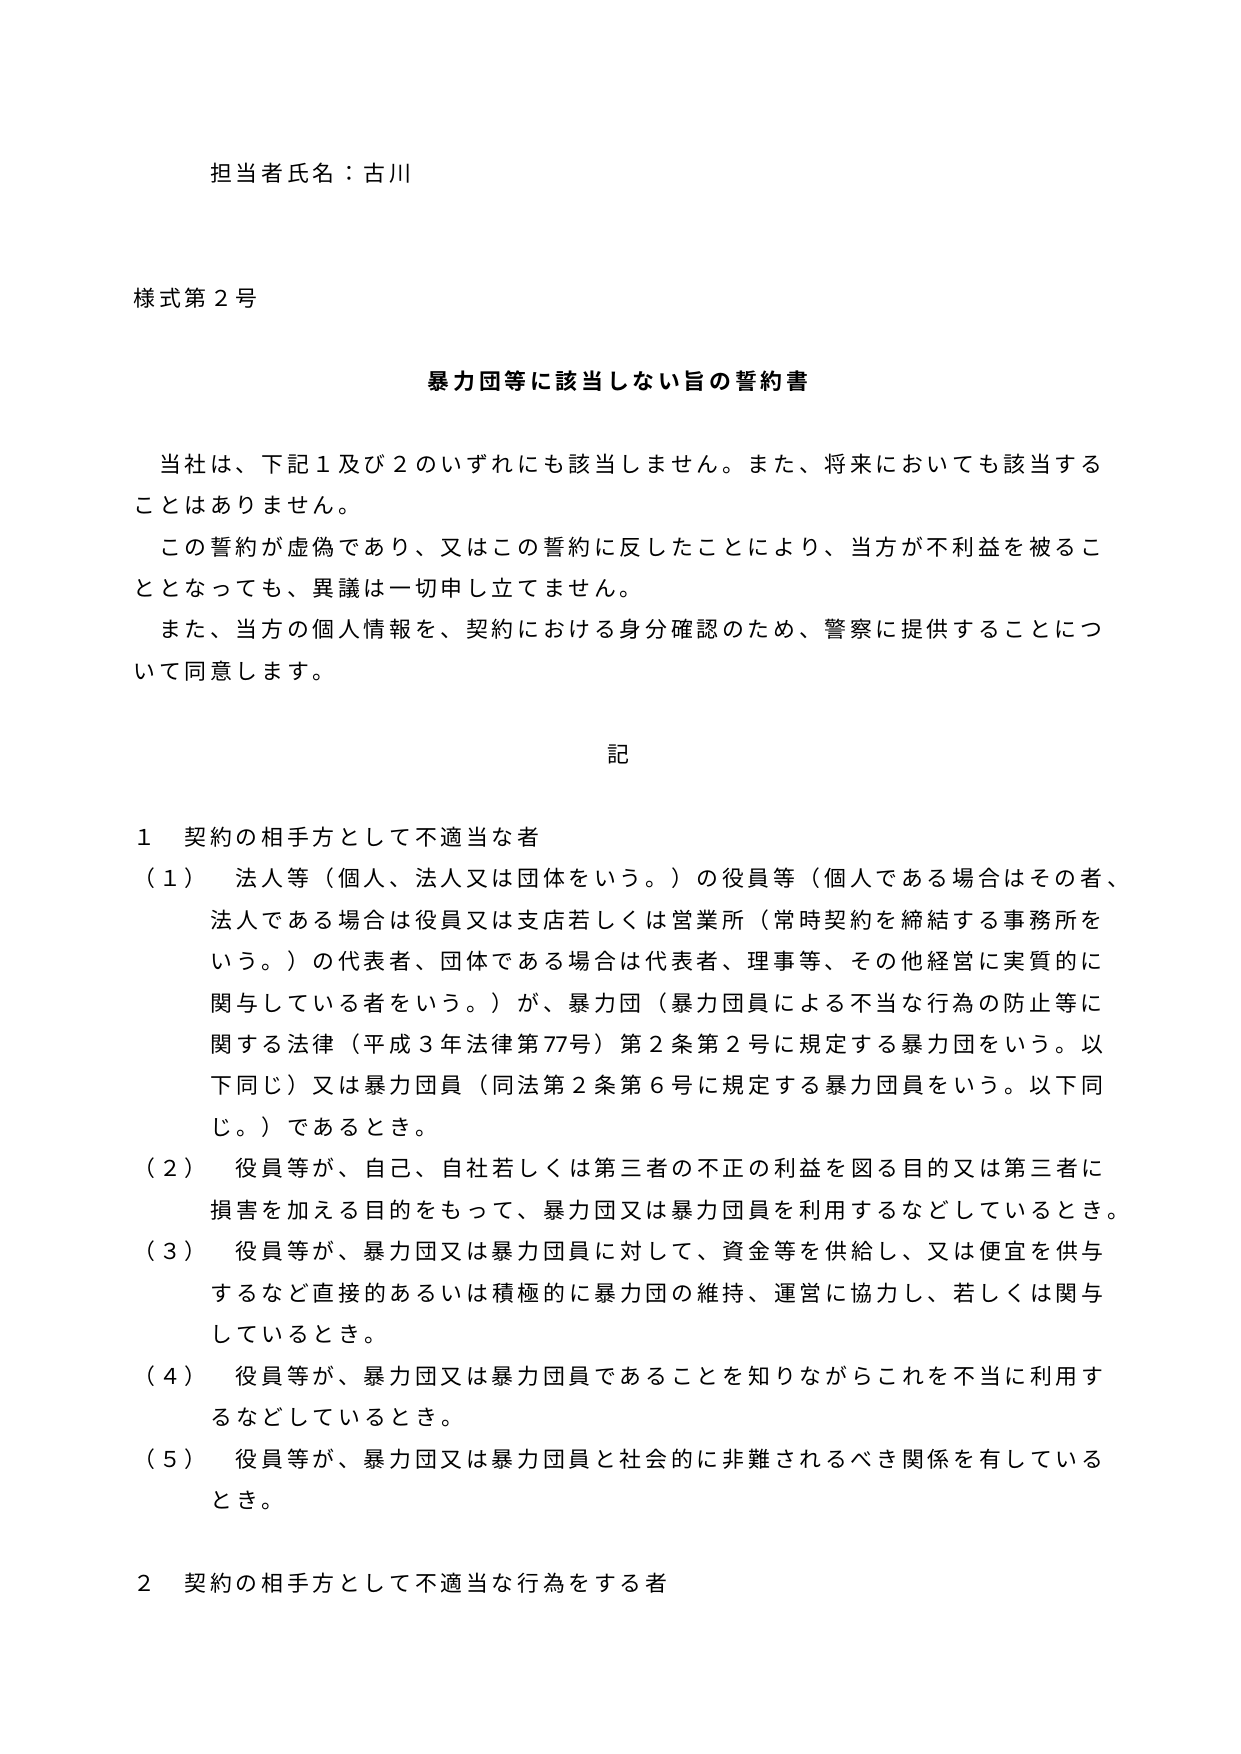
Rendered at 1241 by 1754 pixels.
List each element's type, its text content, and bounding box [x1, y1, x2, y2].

text 記 [133, 732, 1107, 773]
text 担当者氏名：古川 [133, 151, 1107, 193]
text 暴力団等に該当しない旨の誓約書 [133, 359, 1107, 400]
text （３） 役員等が、暴力団又は暴力団員に対して、資金等を供給し、又は便宜を供与するなど直接的あるいは積極的に暴力団の維持、運営に協力し、若しくは関与しているとき。 [133, 1229, 1107, 1354]
text 様式第２号 [133, 276, 1107, 317]
text また、当方の個人情報を、契約における身分確認のため、警察に提供することについて同意します。 [133, 607, 1107, 690]
text （１） 法人等（個人、法人又は団体をいう。）の役員等（個人である場合はその者、法人である場合は役員又は支店若しくは営業所（常時契約を締結する事務所をいう。）の代表者、団体である場合は代表者、理事等、その他経営に実質的に関与している者をいう。）が、暴力団（暴力団員による不当な行為の防止等に関する法律（平成３年法律第77号）第２条第２号に規定する暴力団をいう。以下同じ）又は暴力団員（同法第２条第６号に規定する暴力団員をいう。以下同じ。）であるとき。 [133, 856, 1107, 1146]
text （５） 役員等が、暴力団又は暴力団員と社会的に非難されるべき関係を有しているとき。 [133, 1437, 1107, 1519]
text （４） 役員等が、暴力団又は暴力団員であることを知りながらこれを不当に利用するなどしているとき。 [133, 1354, 1107, 1437]
text １ 契約の相手方として不適当な者 [133, 815, 1107, 856]
text 当社は、下記１及び２のいずれにも該当しません。また、将来においても該当することはありません。 [133, 442, 1107, 524]
text （２） 役員等が、自己、自社若しくは第三者の不正の利益を図る目的又は第三者に損害を加える目的をもって、暴力団又は暴力団員を利用するなどしているとき。 [133, 1146, 1107, 1229]
text ２ 契約の相手方として不適当な行為をする者 [133, 1561, 1107, 1602]
text この誓約が虚偽であり、又はこの誓約に反したことにより、当方が不利益を被ることとなっても、異議は一切申し立てません。 [133, 524, 1107, 607]
